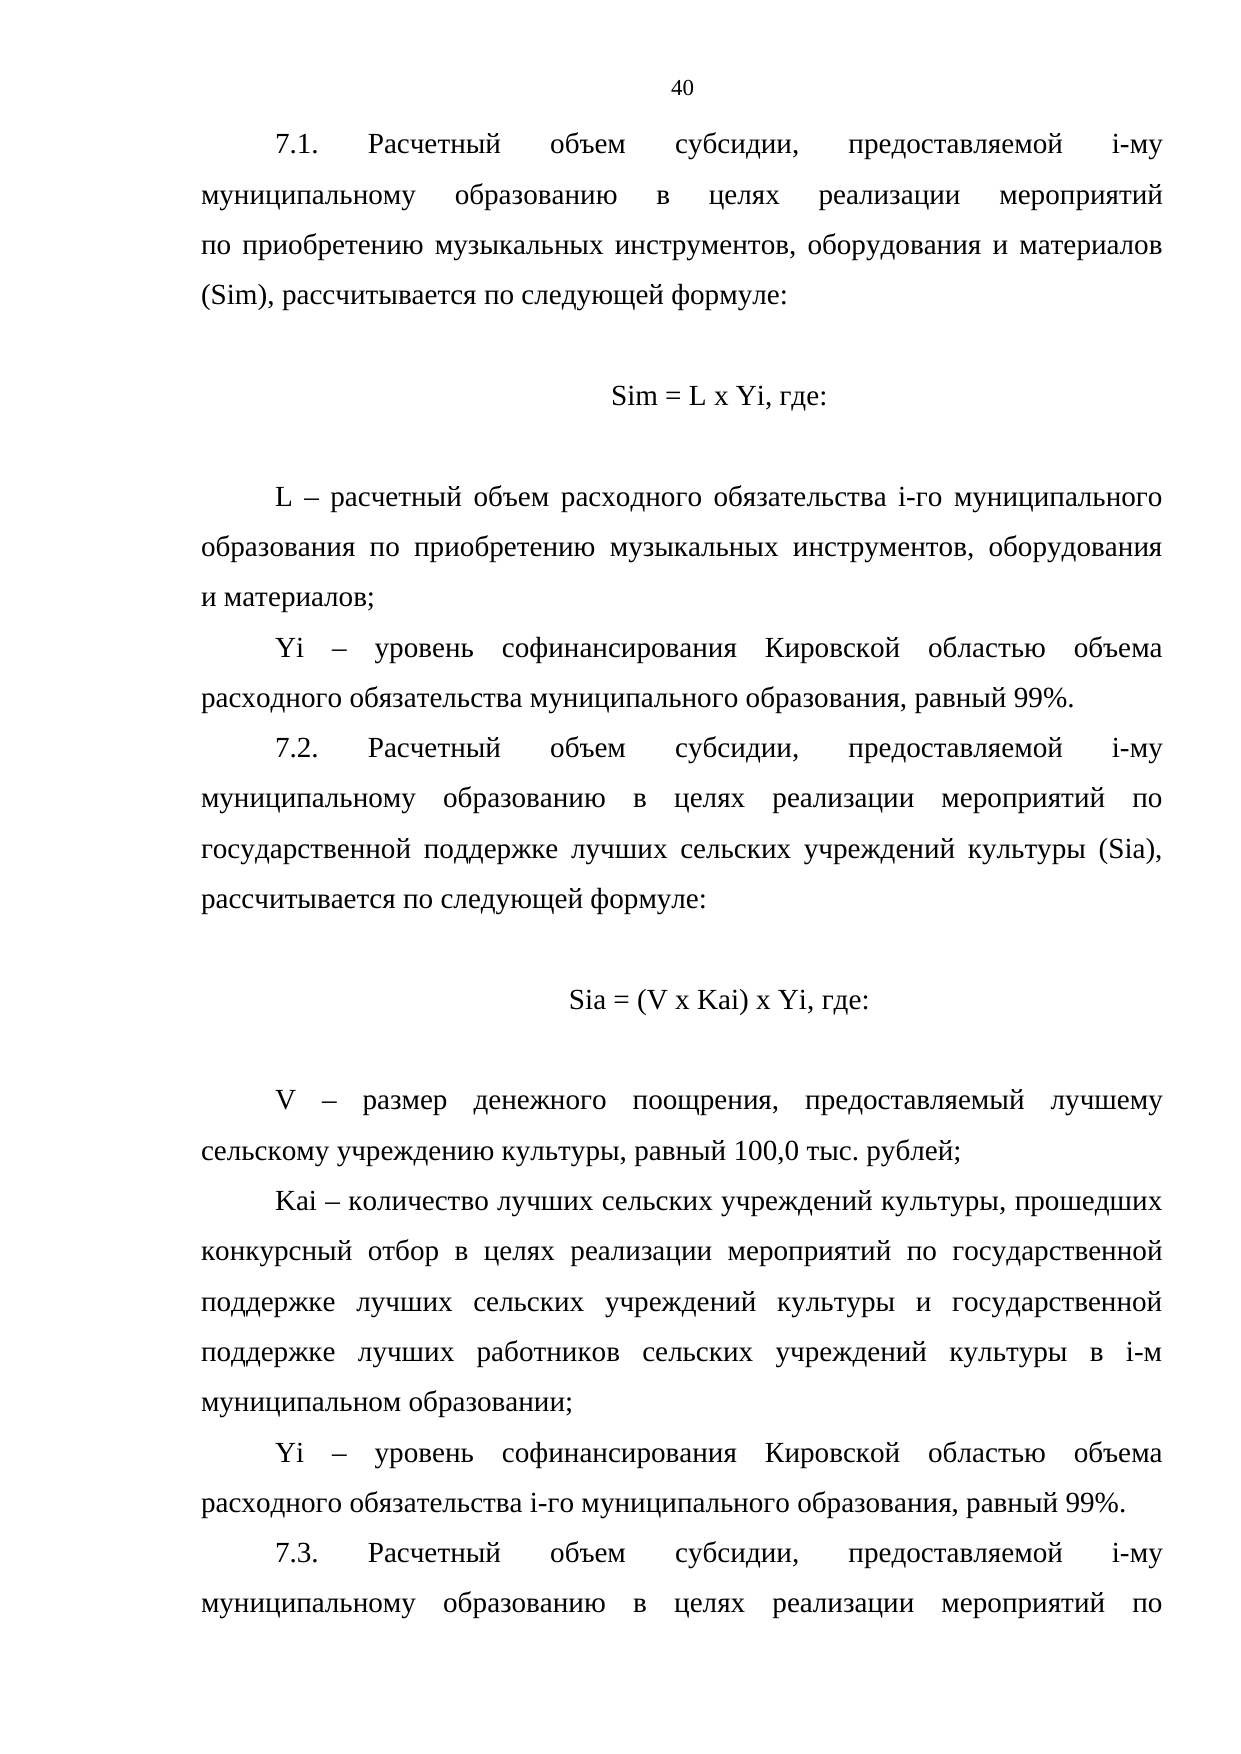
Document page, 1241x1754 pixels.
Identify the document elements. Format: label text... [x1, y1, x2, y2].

text Yi – уровень софинансирования Кировской областью объема расходного обязательства i-го муниципального образования, равный 99%. [201, 1435, 1163, 1518]
text 7.1. Расчетный объем субсидии, предоставляемой i-му муниципальному образованию в целях реализации мероприятий по приобретению музыкальных инструментов, оборудования и материалов (Sim), рассчитывается по следующей формуле: [201, 127, 1163, 311]
text Sim = L x Yi, где: [201, 378, 1163, 412]
text 7.2. Расчетный объем субсидии, предоставляемой i-му муниципальному образованию в целях реализации мероприятий по государственной поддержке лучших сельских учреждений культуры (Sia), рассчитывается по следующей формуле: [201, 730, 1163, 915]
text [201, 1535, 1163, 1619]
text V – размер денежного поощрения, предоставляемый лучшему сельскому учреждению культуры, равный 100,0 тыс. рублей; [201, 1082, 1163, 1166]
text Kai – количество лучших сельских учреждений культуры, прошедших конкурсный отбор в целях реализации мероприятий по государственной поддержке лучших сельских учреждений культуры и государственной поддержке лучших работников сельских учреждений культуры в i-м муниципальном образовании; [201, 1183, 1163, 1418]
text Sia = (V x Kai) x Yi, где: [201, 982, 1163, 1015]
text L – расчетный объем расходного обязательства i-го муниципального образования по приобретению музыкальных инструментов, оборудования и материалов; [201, 479, 1163, 613]
text Yi – уровень софинансирования Кировской областью объема расходного обязательства муниципального образования, равный 99%. [201, 630, 1163, 713]
